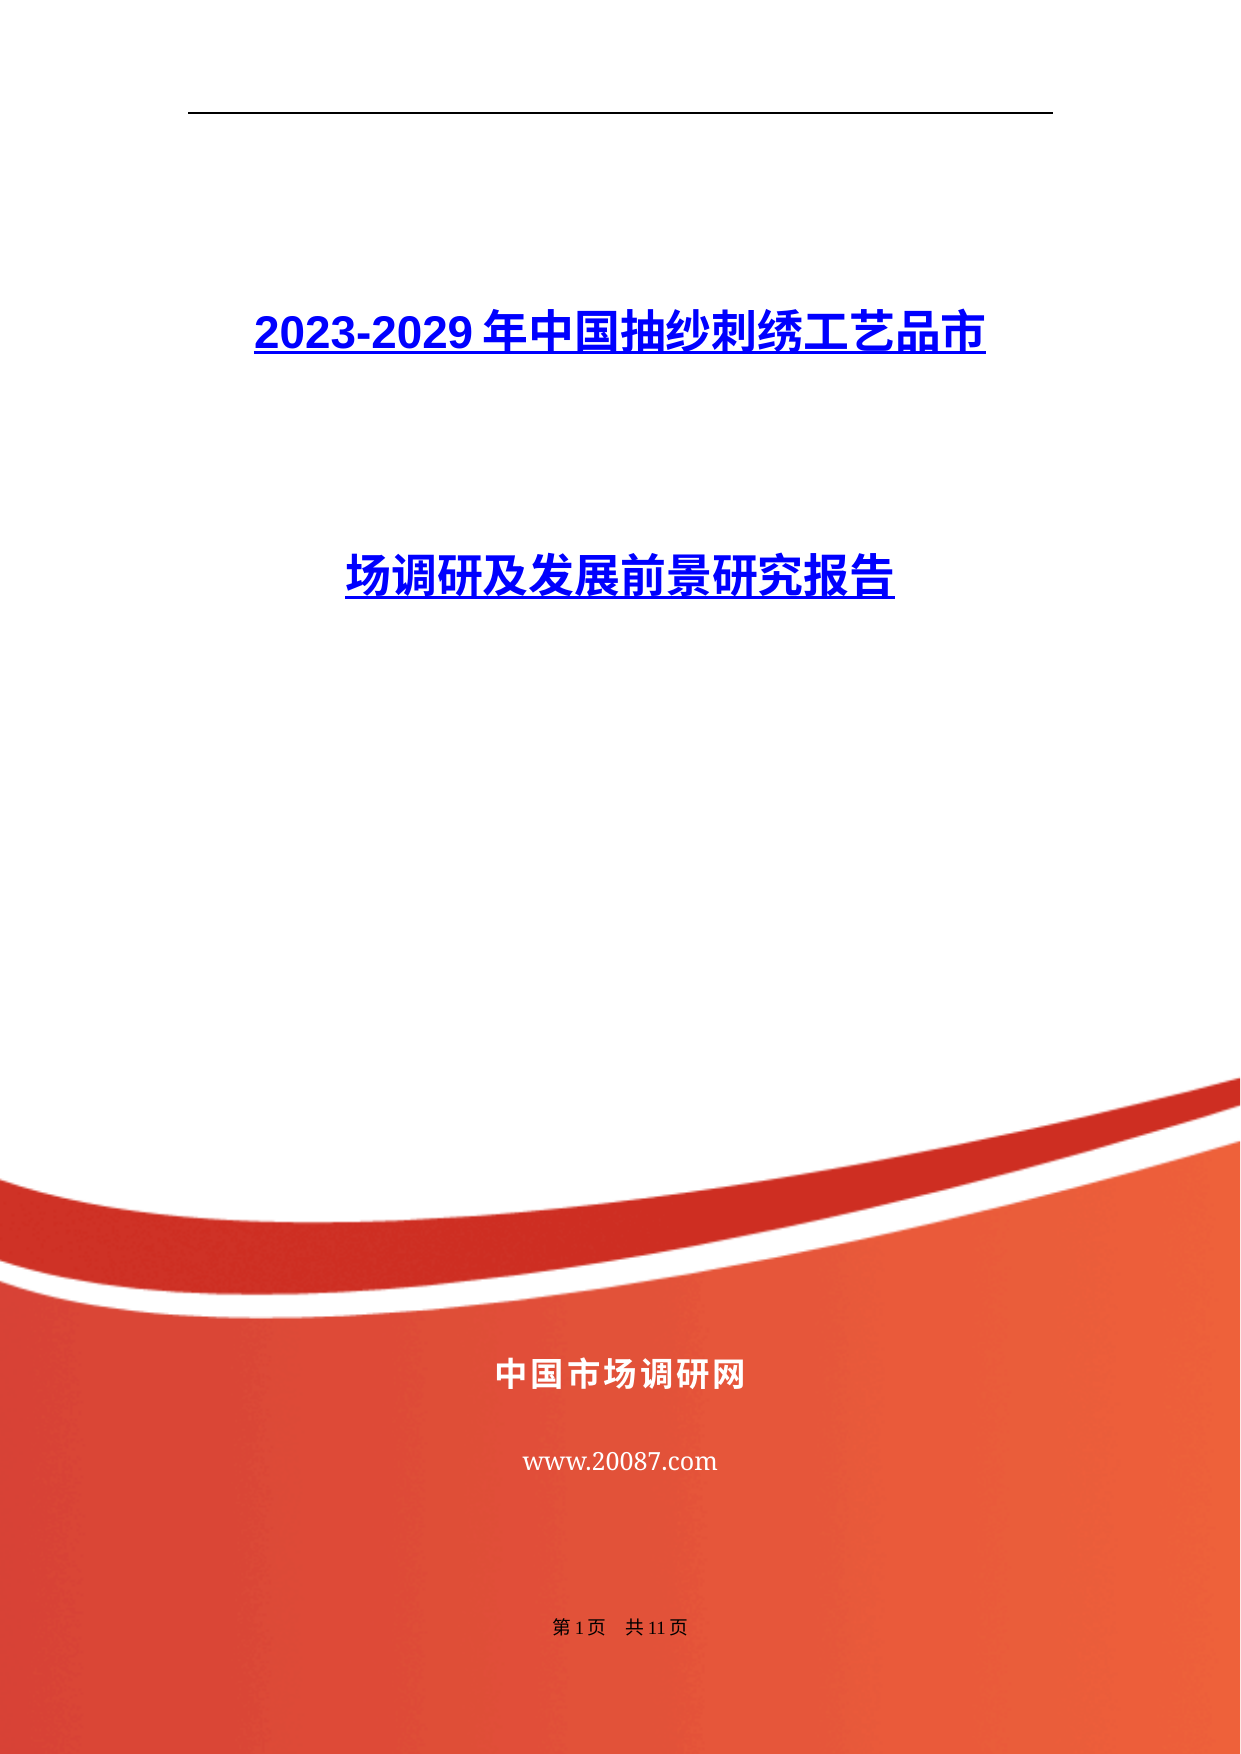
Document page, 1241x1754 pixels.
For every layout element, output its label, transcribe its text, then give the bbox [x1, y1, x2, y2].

subtitle 中国市场调研网 [187, 1339, 1053, 1404]
picture [0, 1006, 1241, 1754]
text www.20087.com [187, 1428, 1053, 1493]
table_header 2023-2029年中国抽纱刺绣工艺品市场调研及发展前景研究报告 [188, 207, 1053, 773]
